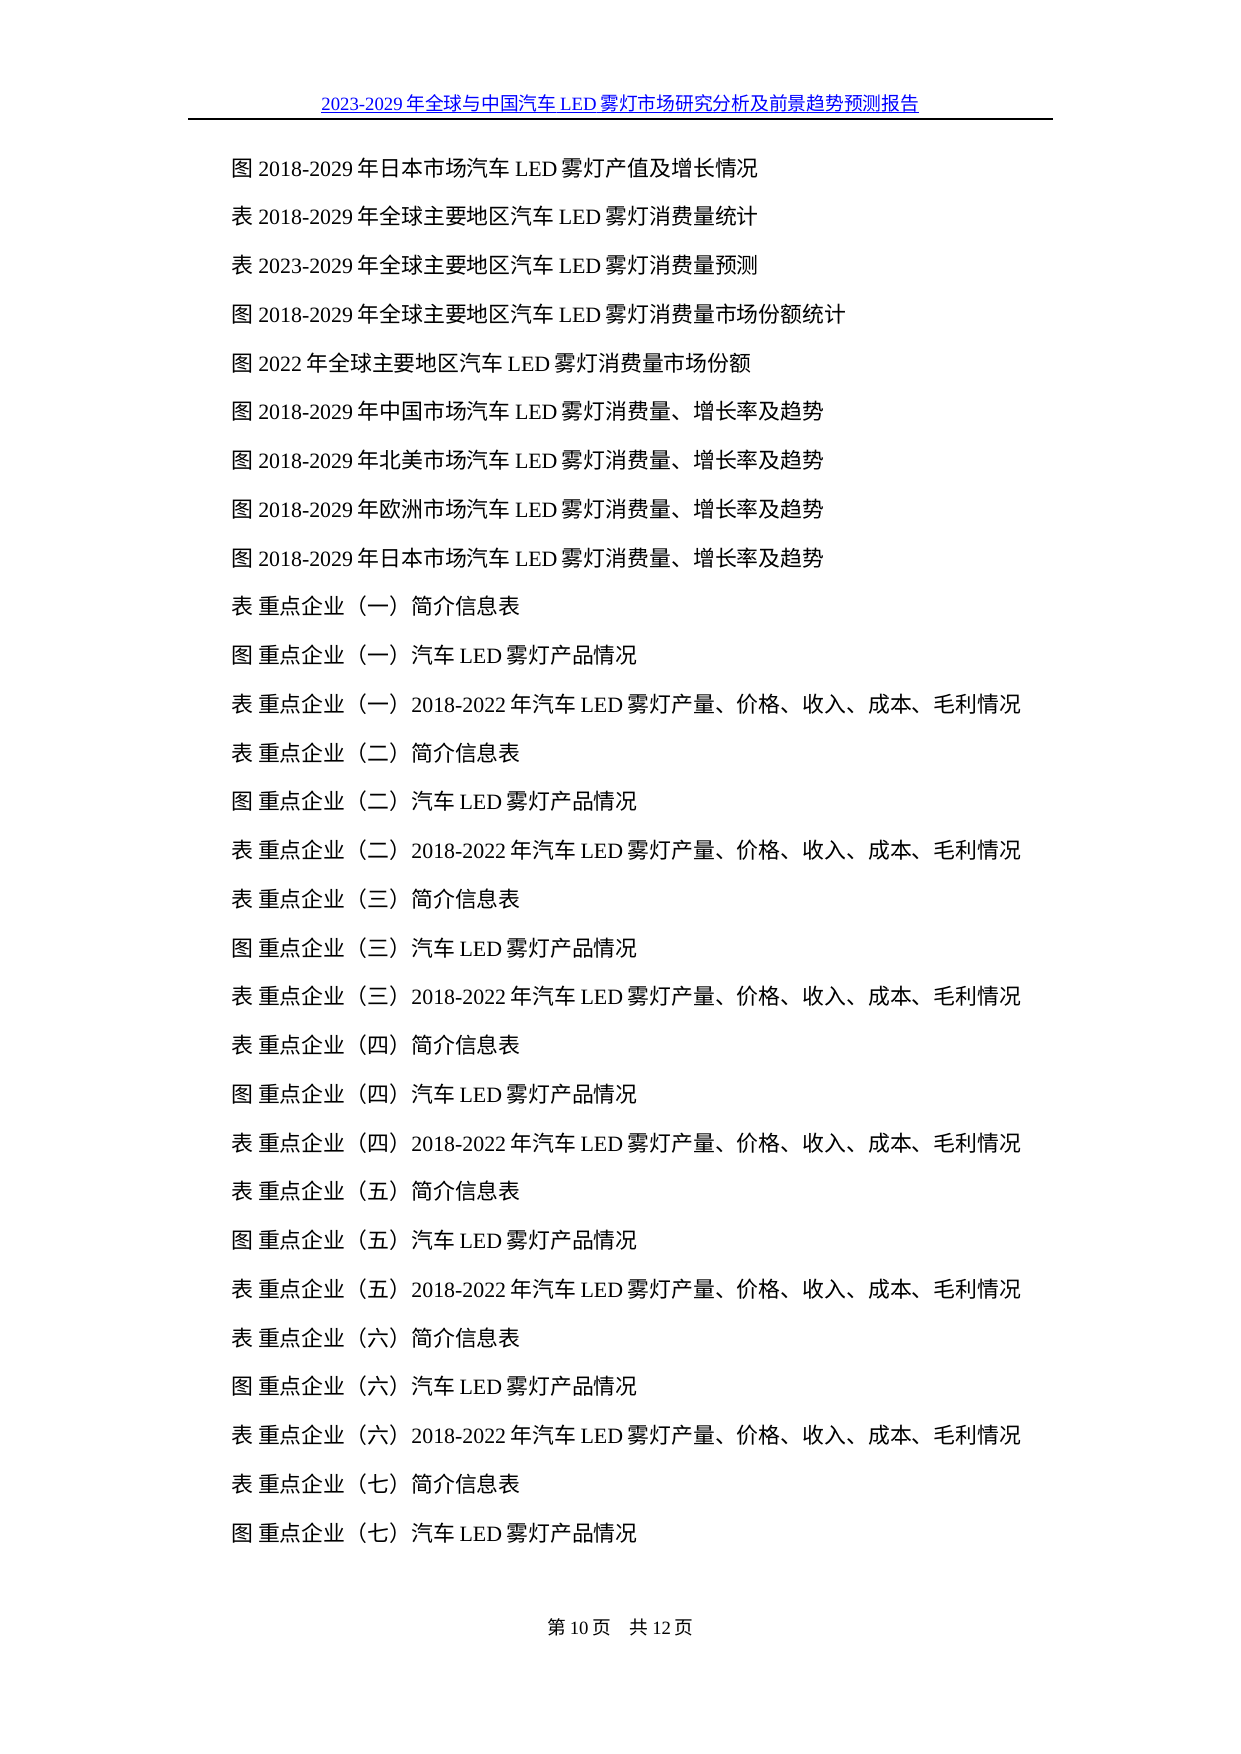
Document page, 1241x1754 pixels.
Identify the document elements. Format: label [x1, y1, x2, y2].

text [187, 150, 1053, 1548]
